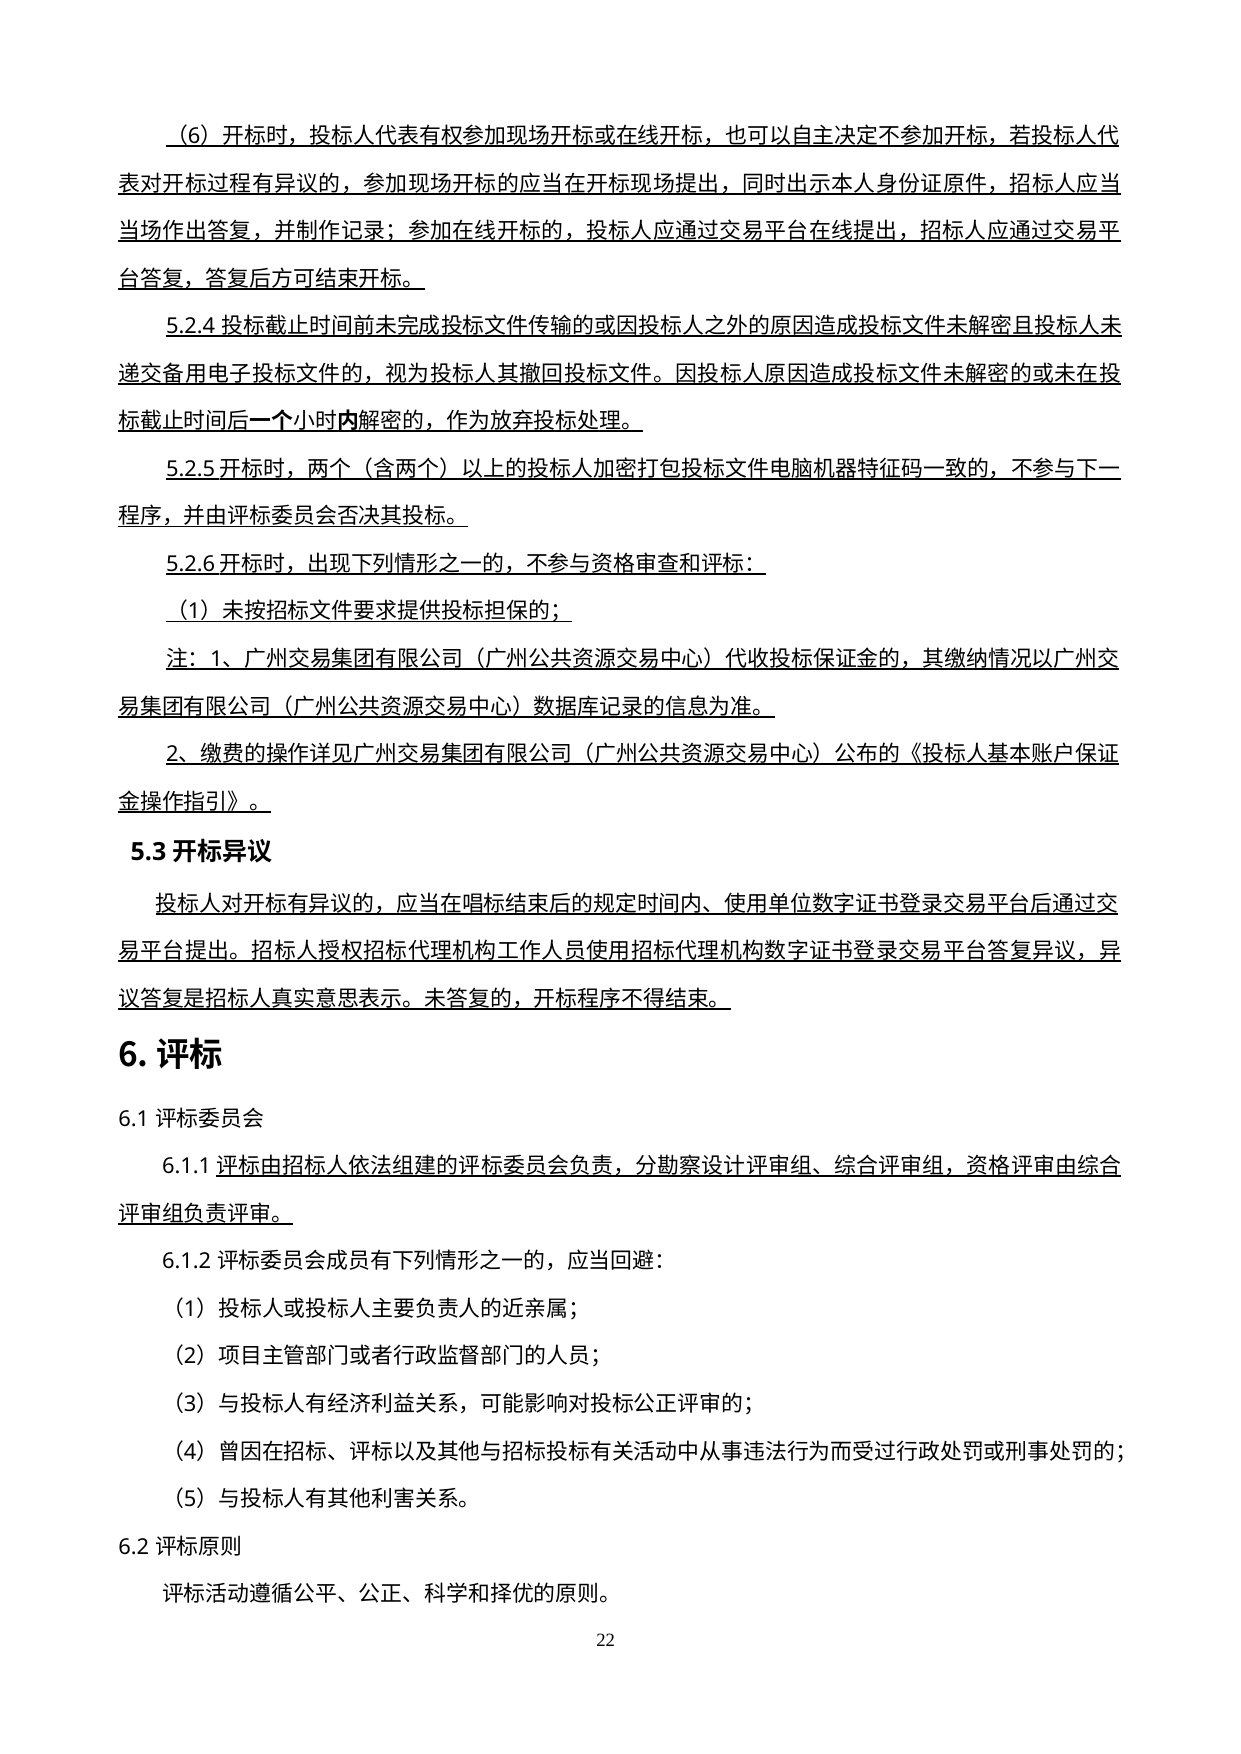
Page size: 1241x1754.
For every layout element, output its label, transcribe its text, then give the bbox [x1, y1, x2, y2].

text 6.1.1评标由招标人依法组建的评标委员会负责，分勘察设计评审组、综合评审组，资格评审由综合评审组负责评审。 [118, 1148, 1122, 1227]
subtitle 5.3 开标异议 [118, 831, 1122, 868]
text 评标活动遵循公平、公正、科学和择优的原则。 [118, 1576, 1122, 1608]
subtitle 6.1 评标委员会 [118, 1101, 1122, 1132]
subtitle 6. 评标 [118, 1028, 1122, 1076]
text 注：1、广州交易集团有限公司（广州公共资源交易中心）代收投标保证金的，其缴纳情况以广州交易集团有限公司（广州公共资源交易中心）数据库记录的信息为准。 [118, 641, 1122, 720]
text 6.1.2 评标委员会成员有下列情形之一的，应当回避： [118, 1243, 1122, 1275]
text 5.2.5开标时，两个（含两个）以上的投标人加密打包投标文件电脑机器特征码一致的，不参与下一程序，并由评标委员会否决其投标。 [118, 451, 1122, 530]
text （5）与投标人有其他利害关系。 [118, 1481, 1122, 1513]
text 投标人对开标有异议的，应当在唱标结束后的规定时间内、使用单位数字证书登录交易平台后通过交易平台提出。招标人授权招标代理机构工作人员使用招标代理机构数字证书登录交易平台答复异议，异议答复是招标人真实意思表示。未答复的，开标程序不得结束。 [118, 886, 1122, 1012]
text （2）项目主管部门或者行政监督部门的人员； [118, 1338, 1122, 1370]
text （4）曾因在招标、评标以及其他与招标投标有关活动中从事违法行为而受过行政处罚或刑事处罚的； [118, 1434, 1122, 1465]
text 5.2.4 投标截止时间前未完成投标文件传输的或因投标人之外的原因造成投标文件未解密且投标人未递交备用电子投标文件的，视为投标人其撤回投标文件。因投标人原因造成投标文件未解密的或未在投标截止时间后一个小时内解密的，作为放弃投标处理。 [118, 308, 1122, 435]
text （1）投标人或投标人主要负责人的近亲属； [118, 1291, 1122, 1323]
text 5.2.6开标时，出现下列情形之一的，不参与资格审查和评标： [118, 546, 1122, 578]
text （3）与投标人有经济利益关系，可能影响对投标公正评审的； [118, 1386, 1122, 1418]
text （1）未按招标文件要求提供投标担保的； [118, 593, 1122, 625]
subtitle 6.2 评标原则 [118, 1529, 1122, 1561]
text （6）开标时，投标人代表有权参加现场开标或在线开标，也可以自主决定不参加开标，若投标人代表对开标过程有异议的，参加现场开标的应当在开标现场提出，同时出示本人身份证原件，招标人应当当场作出答复，并制作记录；参加在线开标的，投标人应通过交易平台在线提出，招标人应通过交易平台答复，答复后方可结束开标。 [118, 118, 1122, 292]
text 2、缴费的操作详见广州交易集团有限公司（广州公共资源交易中心）公布的《投标人基本账户保证金操作指引》。 [118, 736, 1122, 816]
